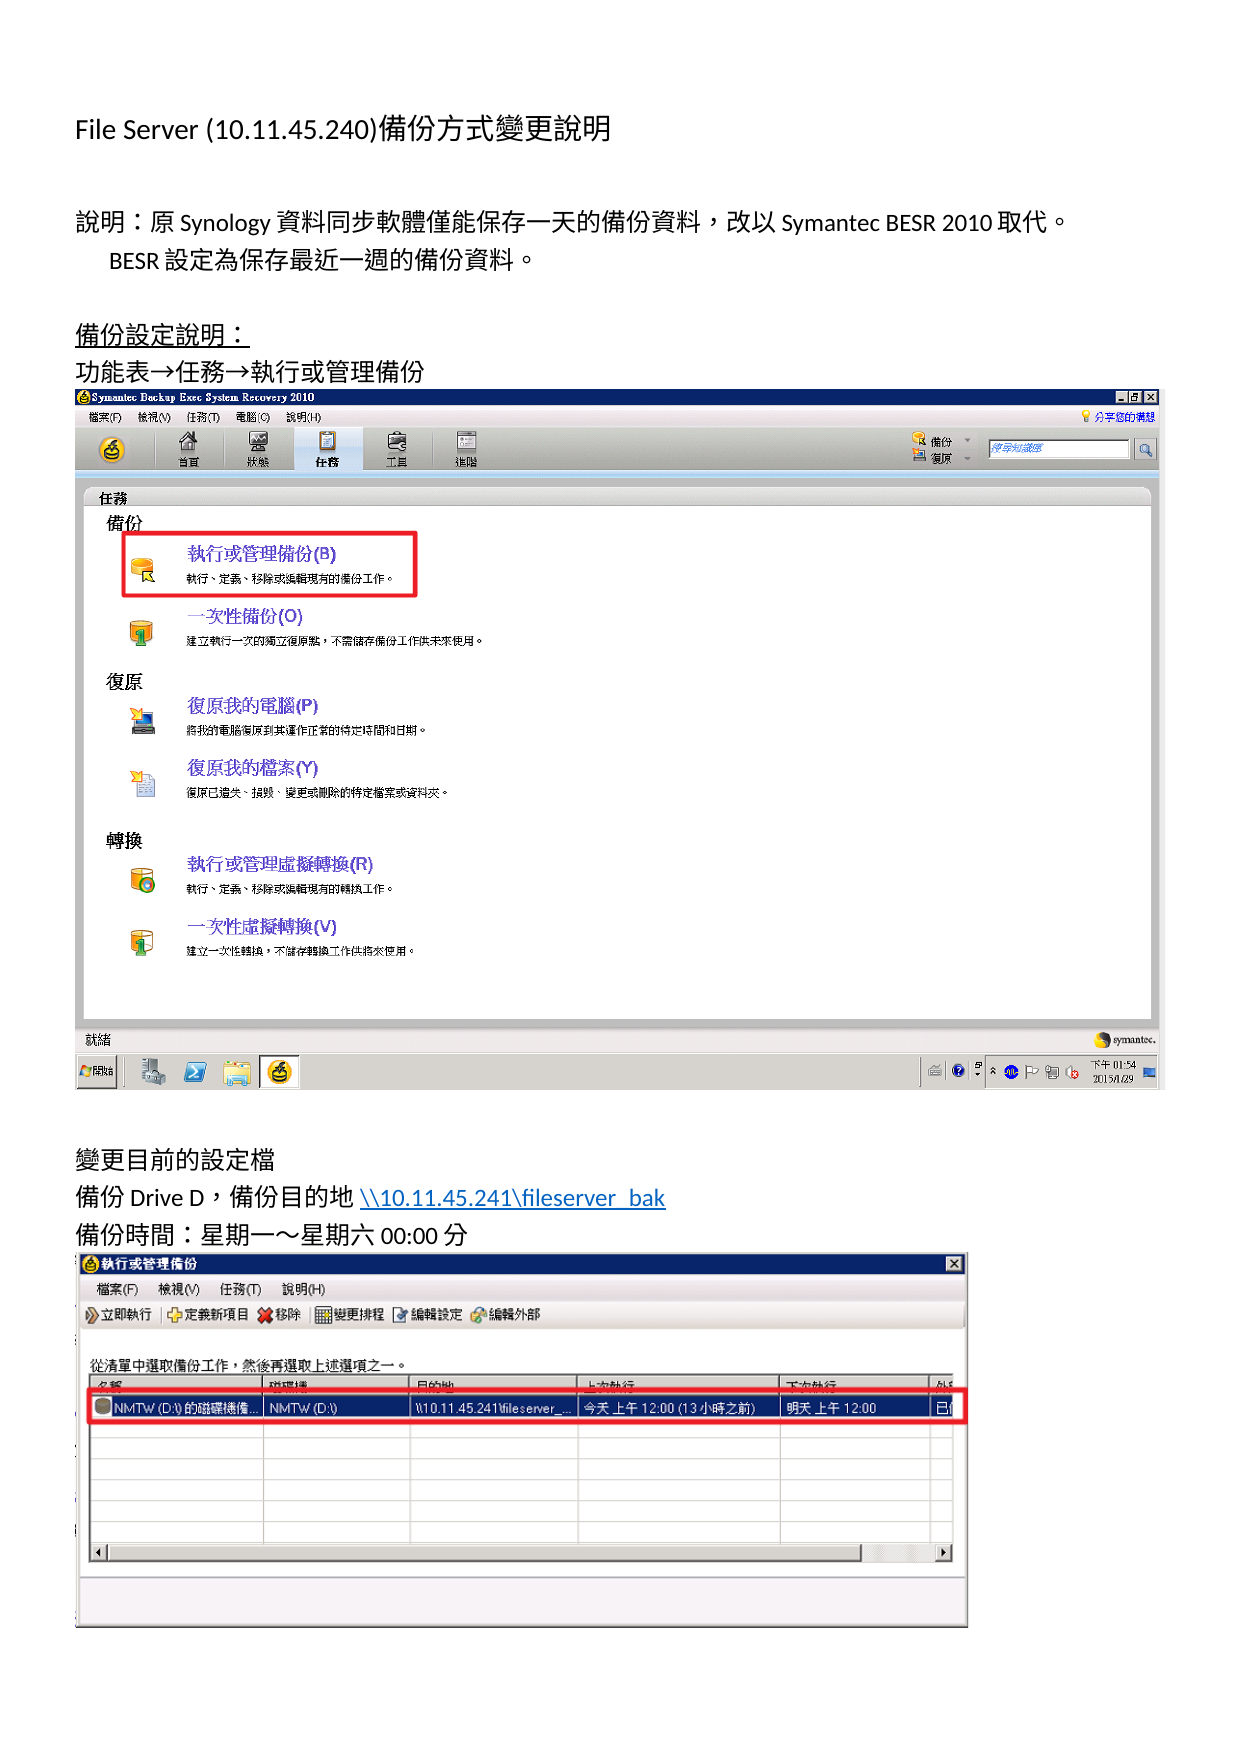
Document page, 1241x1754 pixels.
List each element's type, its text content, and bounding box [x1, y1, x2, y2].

text 備份Drive D，備份目的地 \\10.11.45.241\fileserver_bak [75, 1177, 1165, 1214]
text 變更目前的設定檔 [75, 1139, 1165, 1177]
text 備份時間：星期一～星期六 00:00分 [75, 1214, 1165, 1252]
text File Server (10.11.45.240)備份方式變更說明 [75, 89, 1165, 164]
text BESR設定為保存最近一週的備份資料。 [75, 239, 1165, 277]
text 說明：原Synology 資料同步軟體僅能保存一天的備份資料，改以Symantec BESR 2010取代。 [75, 202, 1165, 239]
text 功能表→任務→執行或管理備份 [75, 352, 1165, 389]
text 備份設定說明： [75, 314, 1165, 352]
picture [75, 1252, 969, 1628]
picture [75, 389, 1166, 1090]
